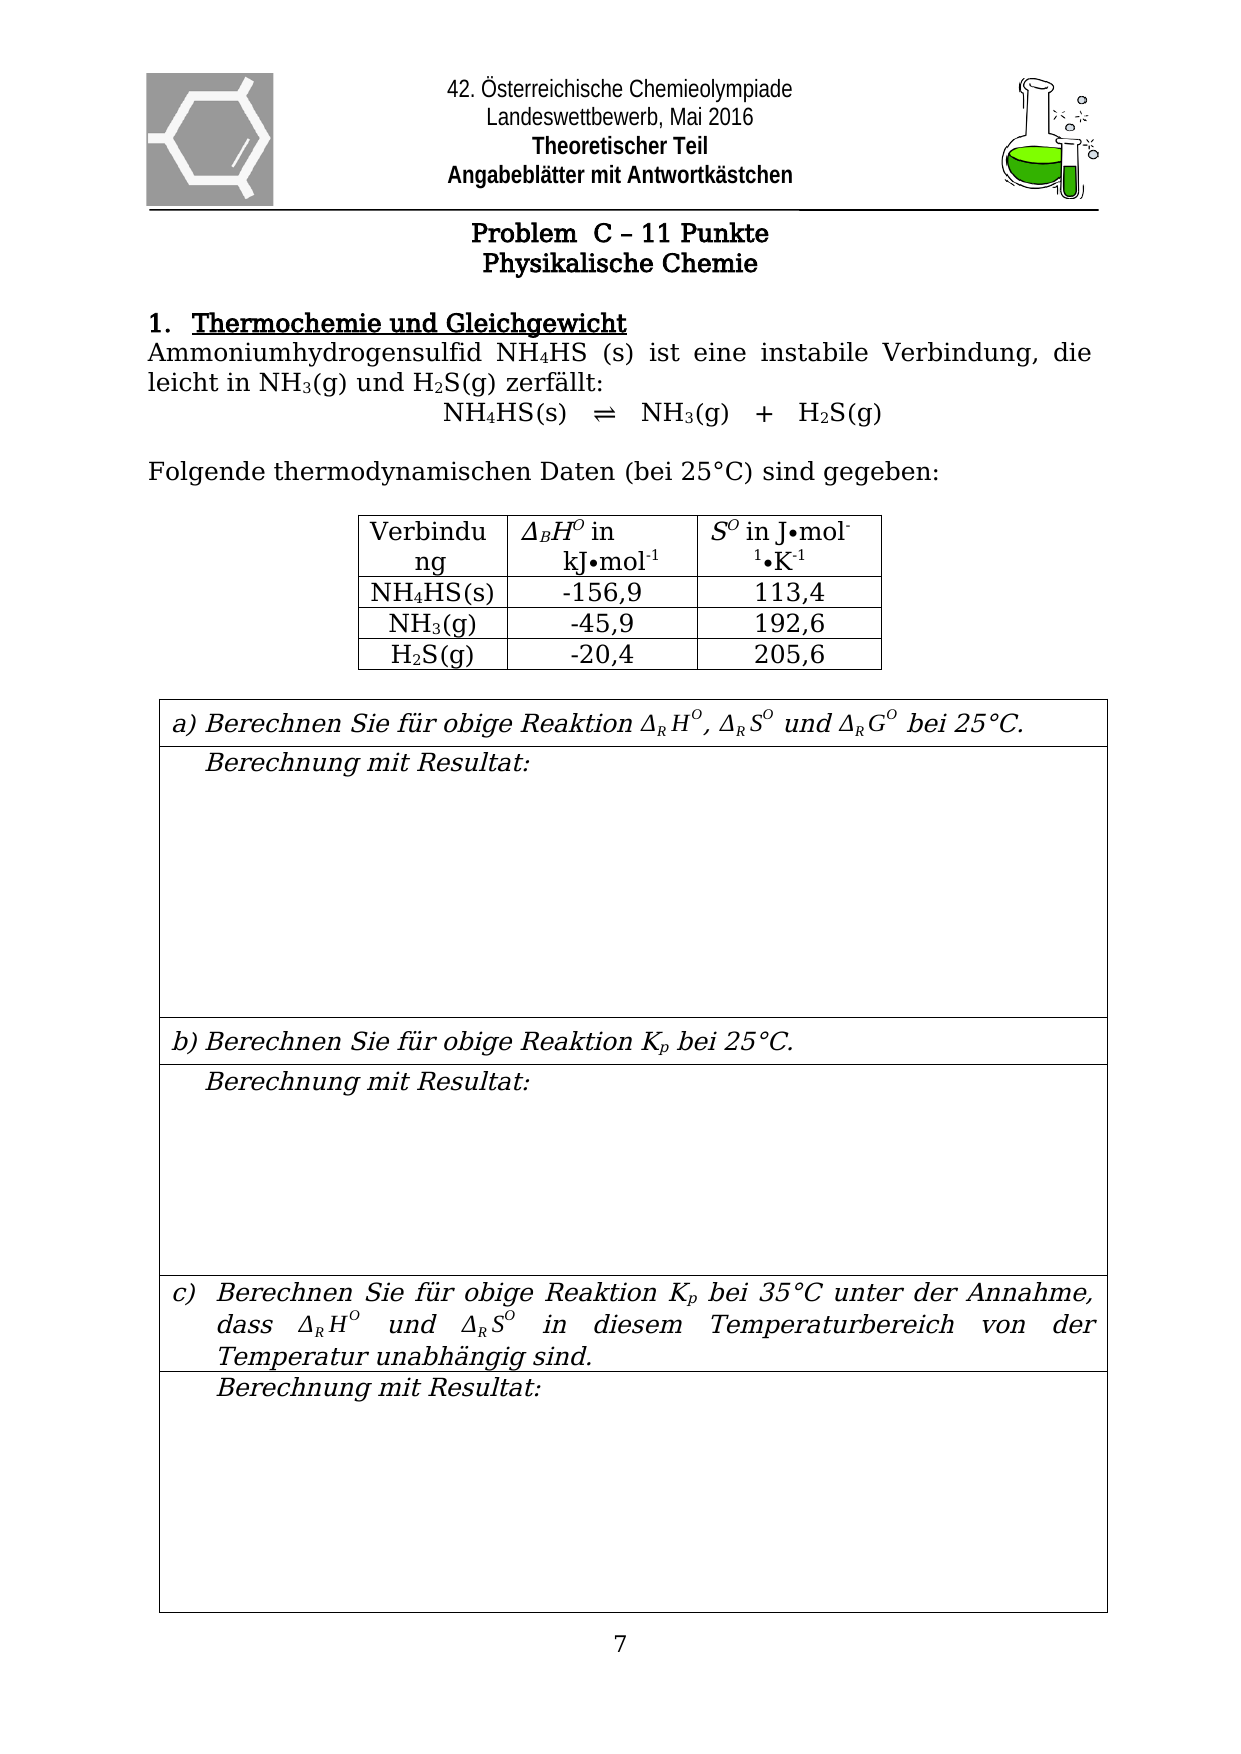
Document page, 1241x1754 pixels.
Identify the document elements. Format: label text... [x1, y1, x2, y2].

table_cell Berechnung mit Resultat: [160, 1065, 1107, 1275]
table_cell 192,6 [698, 608, 881, 638]
table_cell -45,9 [508, 608, 697, 638]
table_cell 205,6 [698, 639, 881, 669]
text Problem C – 11 Punkte [148, 217, 1093, 247]
table_cell 113,4 [698, 577, 881, 607]
table_cell c) Berechnen Sie für obige Reaktion Kp bei 35°C unter der Annahme, dass und in diesem Temperaturbereich von der Temperatur unabhängig sind. [160, 1276, 1107, 1371]
table_cell Berechnung mit Resultat: [160, 747, 1107, 1017]
table_cell -20,4 [508, 639, 697, 669]
list NH4HS(s) ⇌ NH3(g) + H2S(g) [148, 397, 1093, 427]
table_cell b) Berechnen Sie für obige Reaktion Kp bei 25°C. [160, 1018, 1107, 1064]
table_cell NH3(g) [359, 608, 507, 638]
table_header ΔBHO in kJ∙mol-1 [508, 516, 697, 576]
table_header Verbindung [359, 516, 507, 576]
table_cell H2S(g) [359, 639, 507, 669]
list Thermochemie und Gleichgewicht [148, 307, 1093, 337]
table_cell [160, 1372, 1107, 1612]
list Ammoniumhydrogensulfid NH4HS (s) ist eine instabile Verbindung, die leicht in NH3(g) und H2S(g) zerfällt: [148, 337, 1093, 397]
table_cell -156,9 [508, 577, 697, 607]
text Physikalische Chemie [148, 247, 1093, 277]
table_cell NH4HS(s) [359, 577, 507, 607]
table_header SO in J∙mol-1∙K-1 [698, 516, 881, 576]
text Folgende thermodynamischen Daten (bei 25°C) sind gegeben: [148, 456, 1093, 486]
table_header a) Berechnen Sie für obige Reaktion , und bei 25°C. [160, 700, 1107, 746]
